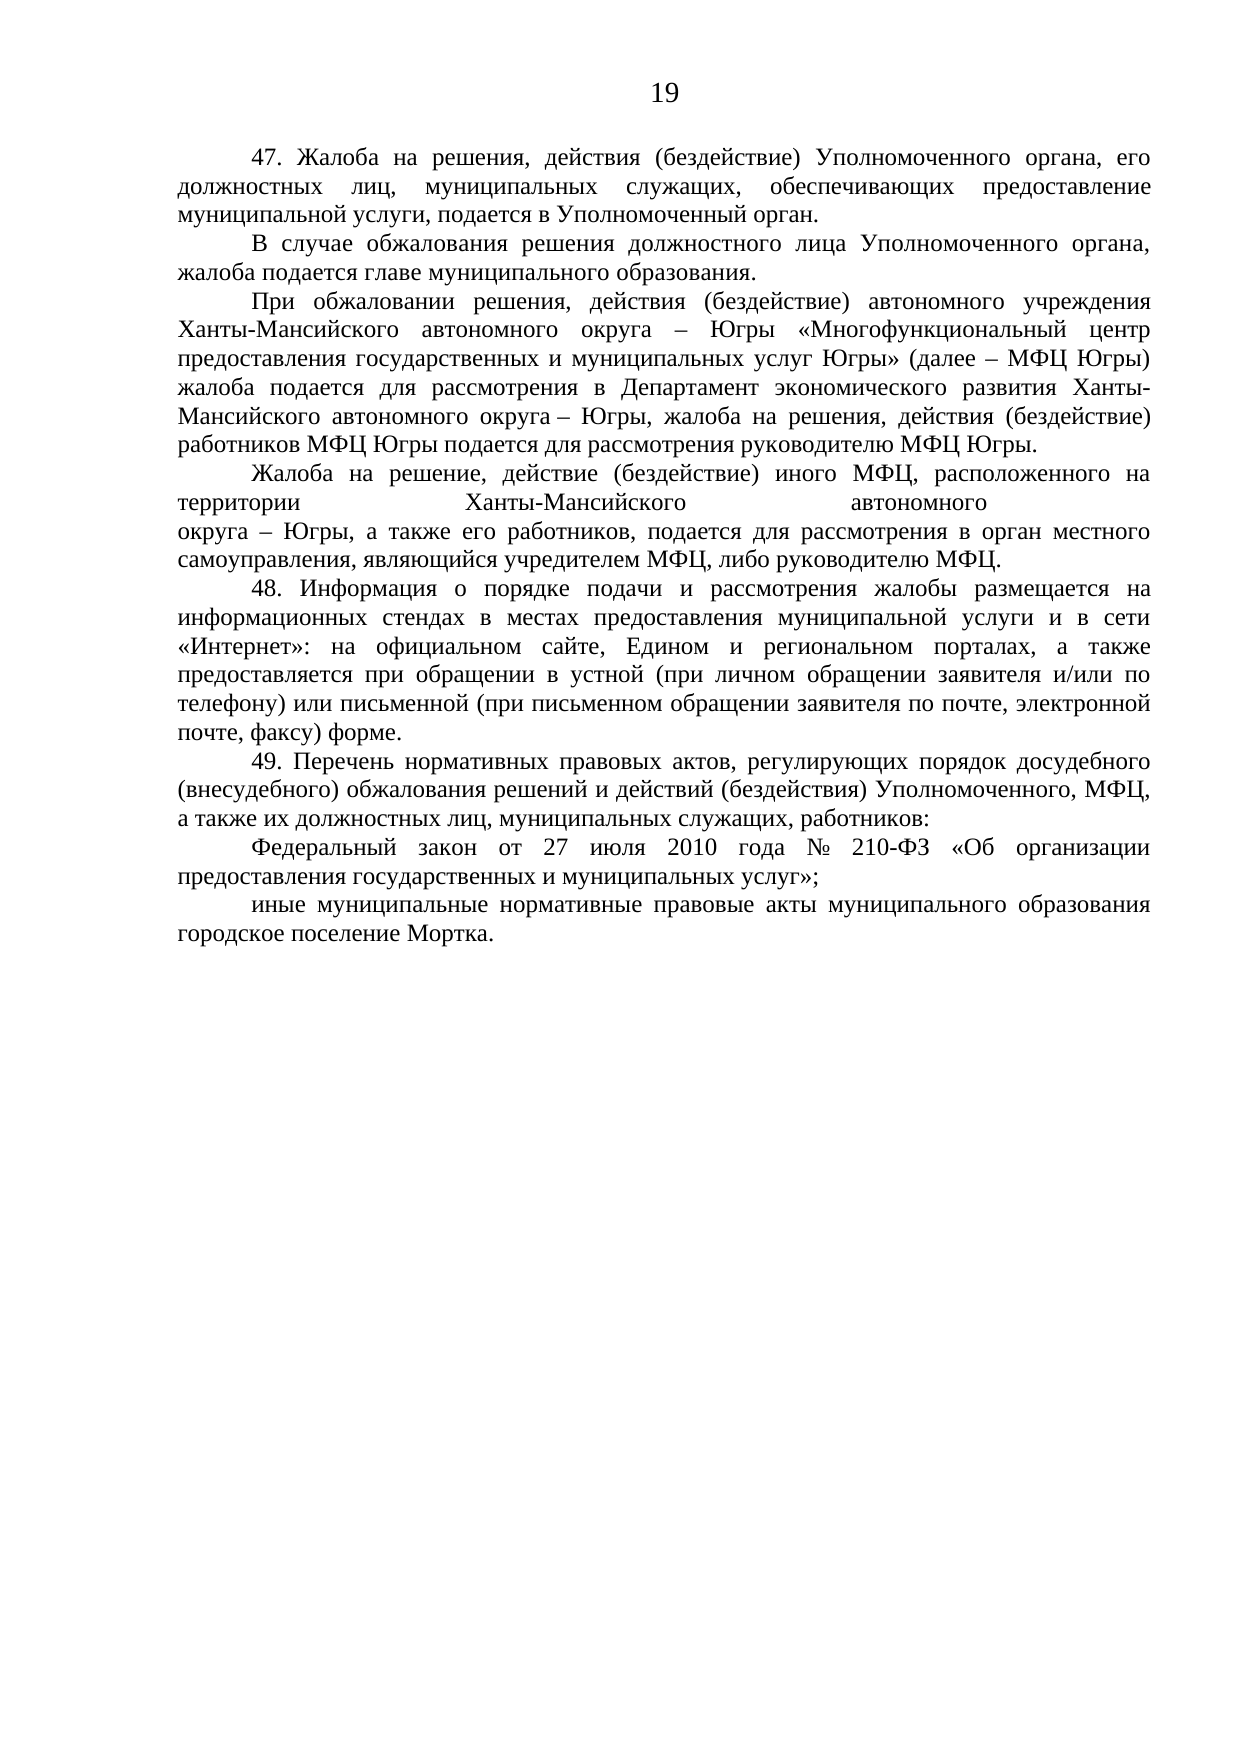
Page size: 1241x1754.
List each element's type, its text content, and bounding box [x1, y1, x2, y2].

text 47. Жалоба на решения, действия (бездействие) Уполномоченного органа, его должностных лиц, муниципальных служащих, обеспечивающих предоставление муниципальной услуги, подается в Уполномоченный орган. [177, 142, 1152, 228]
text 48. Информация о порядке подачи и рассмотрения жалобы размещается на информационных стендах в местах предоставления муниципальной услуги и в сети «Интернет»: на официальном сайте, Едином и региональном порталах, а также предоставляется при обращении в устной (при личном обращении заявителя и/или по телефону) или письменной (при письменном обращении заявителя по почте, электронной почте, факсу) форме. [177, 573, 1152, 746]
text Жалоба на решение, действие (бездействие) иного МФЦ, расположенного на территории Ханты-Мансийского автономного округа – Югры, а также его работников, подается для рассмотрения в орган местного самоуправления, являющийся учредителем МФЦ, либо руководителю МФЦ. [177, 458, 1152, 573]
text При обжаловании решения, действия (бездействие) автономного учреждения Ханты-Мансийского автономного округа – Югры «Многофункциональный центр предоставления государственных и муниципальных услуг Югры» (далее – МФЦ Югры) жалоба подается для рассмотрения в Департамент экономического развития Ханты-Мансийского автономного округа – Югры, жалоба на решения, действия (бездействие) работников МФЦ Югры подается для рассмотрения руководителю МФЦ Югры. [177, 286, 1152, 458]
text В случае обжалования решения должностного лица Уполномоченного органа, жалоба подается главе муниципального образования. [177, 228, 1152, 286]
text 49. Перечень нормативных правовых актов, регулирующих порядок досудебного (внесудебного) обжалования решений и действий (бездействия) Уполномоченного, МФЦ, а также их должностных лиц, муниципальных служащих, работников: [177, 746, 1152, 832]
text Федеральный закон от 27 июля 2010 года № 210-ФЗ «Об организации предоставления государственных и муниципальных услуг»; [177, 832, 1152, 889]
text иные муниципальные нормативные правовые акты муниципального образования городское поселение Мортка. [177, 889, 1152, 947]
